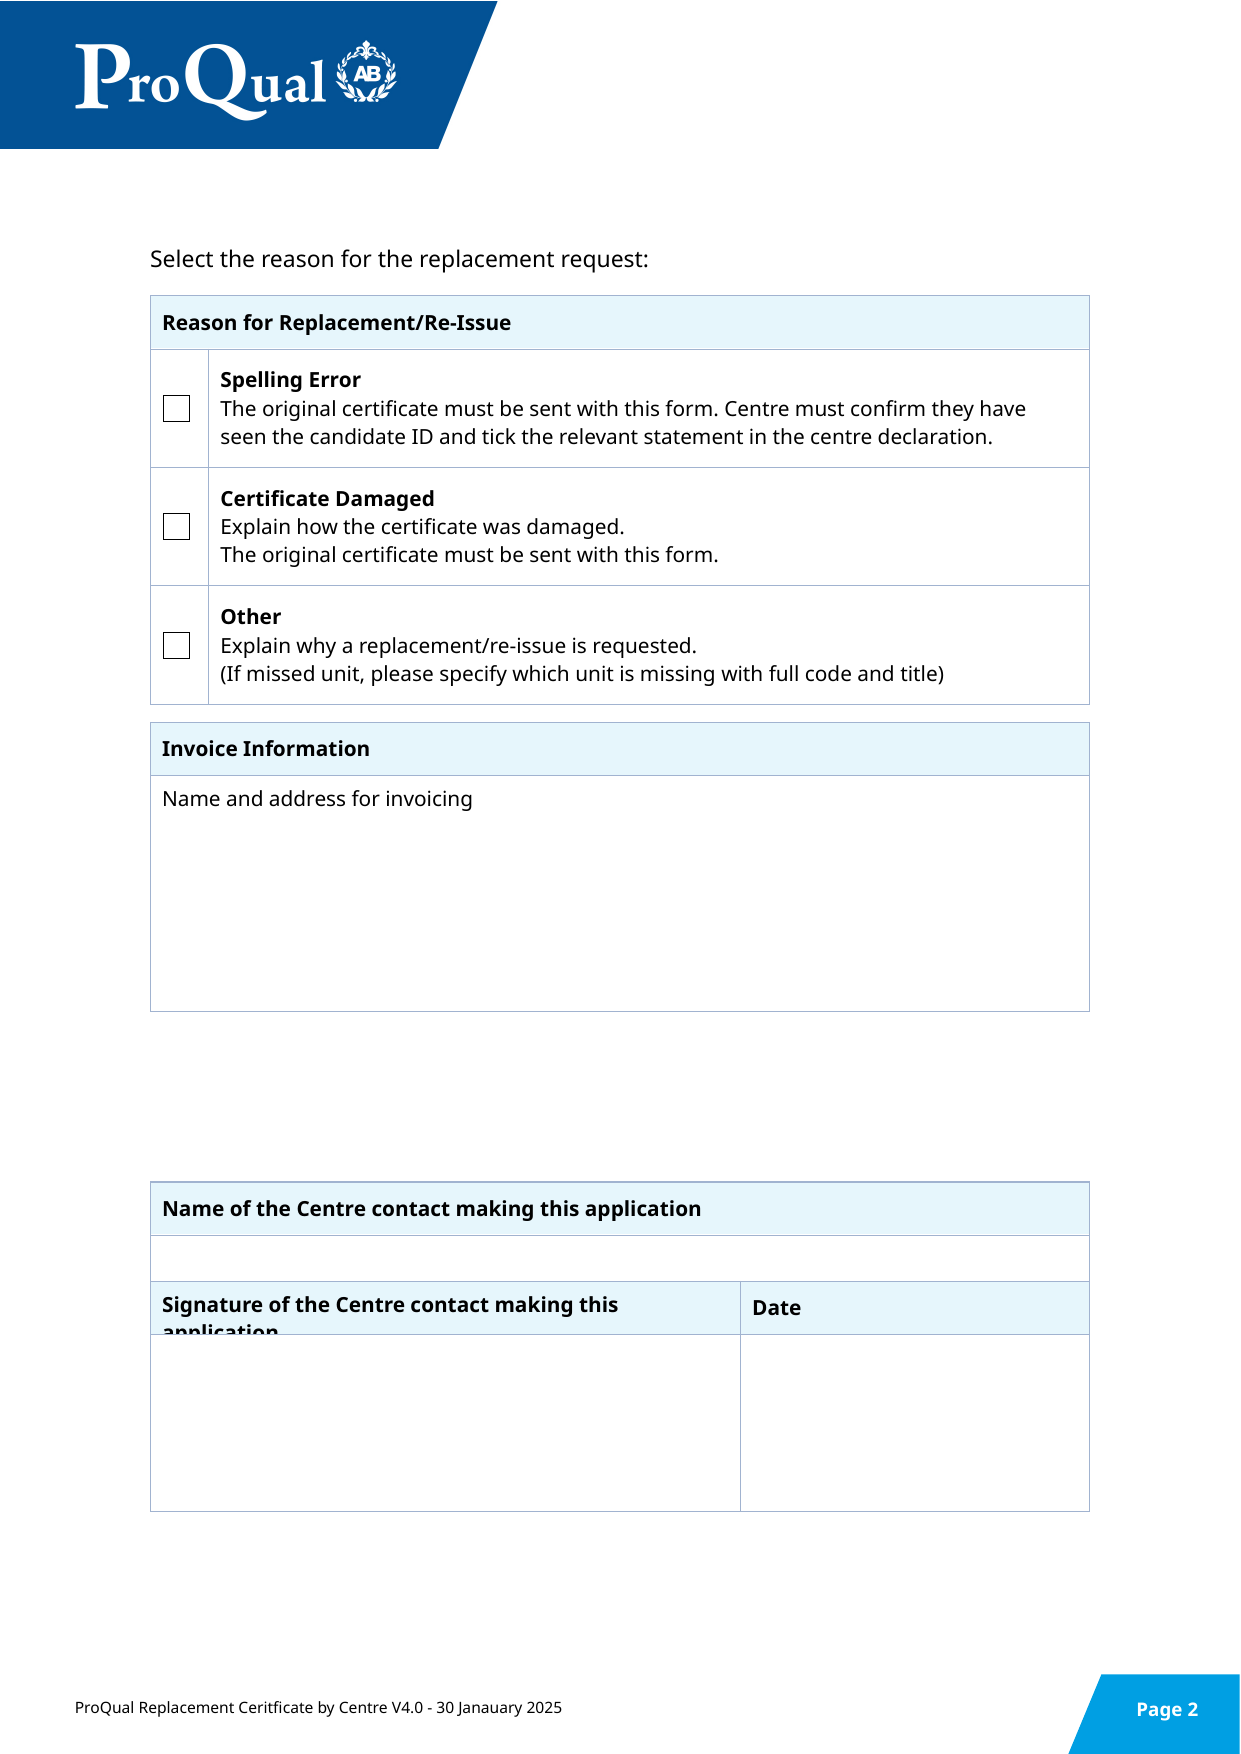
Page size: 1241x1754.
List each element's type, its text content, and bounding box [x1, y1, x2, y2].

table_cell [151, 1335, 740, 1511]
table_header Invoice Information [151, 723, 1089, 775]
table_cell [151, 1236, 1089, 1281]
table_cell Other Explain why a replacement/re-issue is requested. (If missed unit, please specify which unit is missing with full code and title) [209, 586, 1089, 704]
table_cell Date [741, 1282, 1089, 1334]
table_cell Signature of the Centre contact making this application [151, 1282, 740, 1334]
table_cell [151, 586, 208, 704]
picture [0, 1, 639, 149]
table_cell [741, 1335, 1089, 1511]
table_cell [151, 468, 208, 585]
table_cell Name and address for invoicing [151, 776, 1089, 1011]
table_header Reason for Replacement/Re-Issue [151, 296, 1089, 348]
table_header Name of the Centre contact making this application [151, 1183, 1089, 1234]
table_cell Certificate Damaged Explain how the certificate was damaged. The original certificate must be sent with this form. [209, 468, 1089, 585]
table_cell [151, 350, 208, 467]
table_cell Spelling Error The original certificate must be sent with this form. Centre must confirm they have seen the candidate ID and tick the relevant statement in the centre declaration. [209, 350, 1089, 467]
text Select the reason for the replacement request: [150, 207, 1090, 274]
